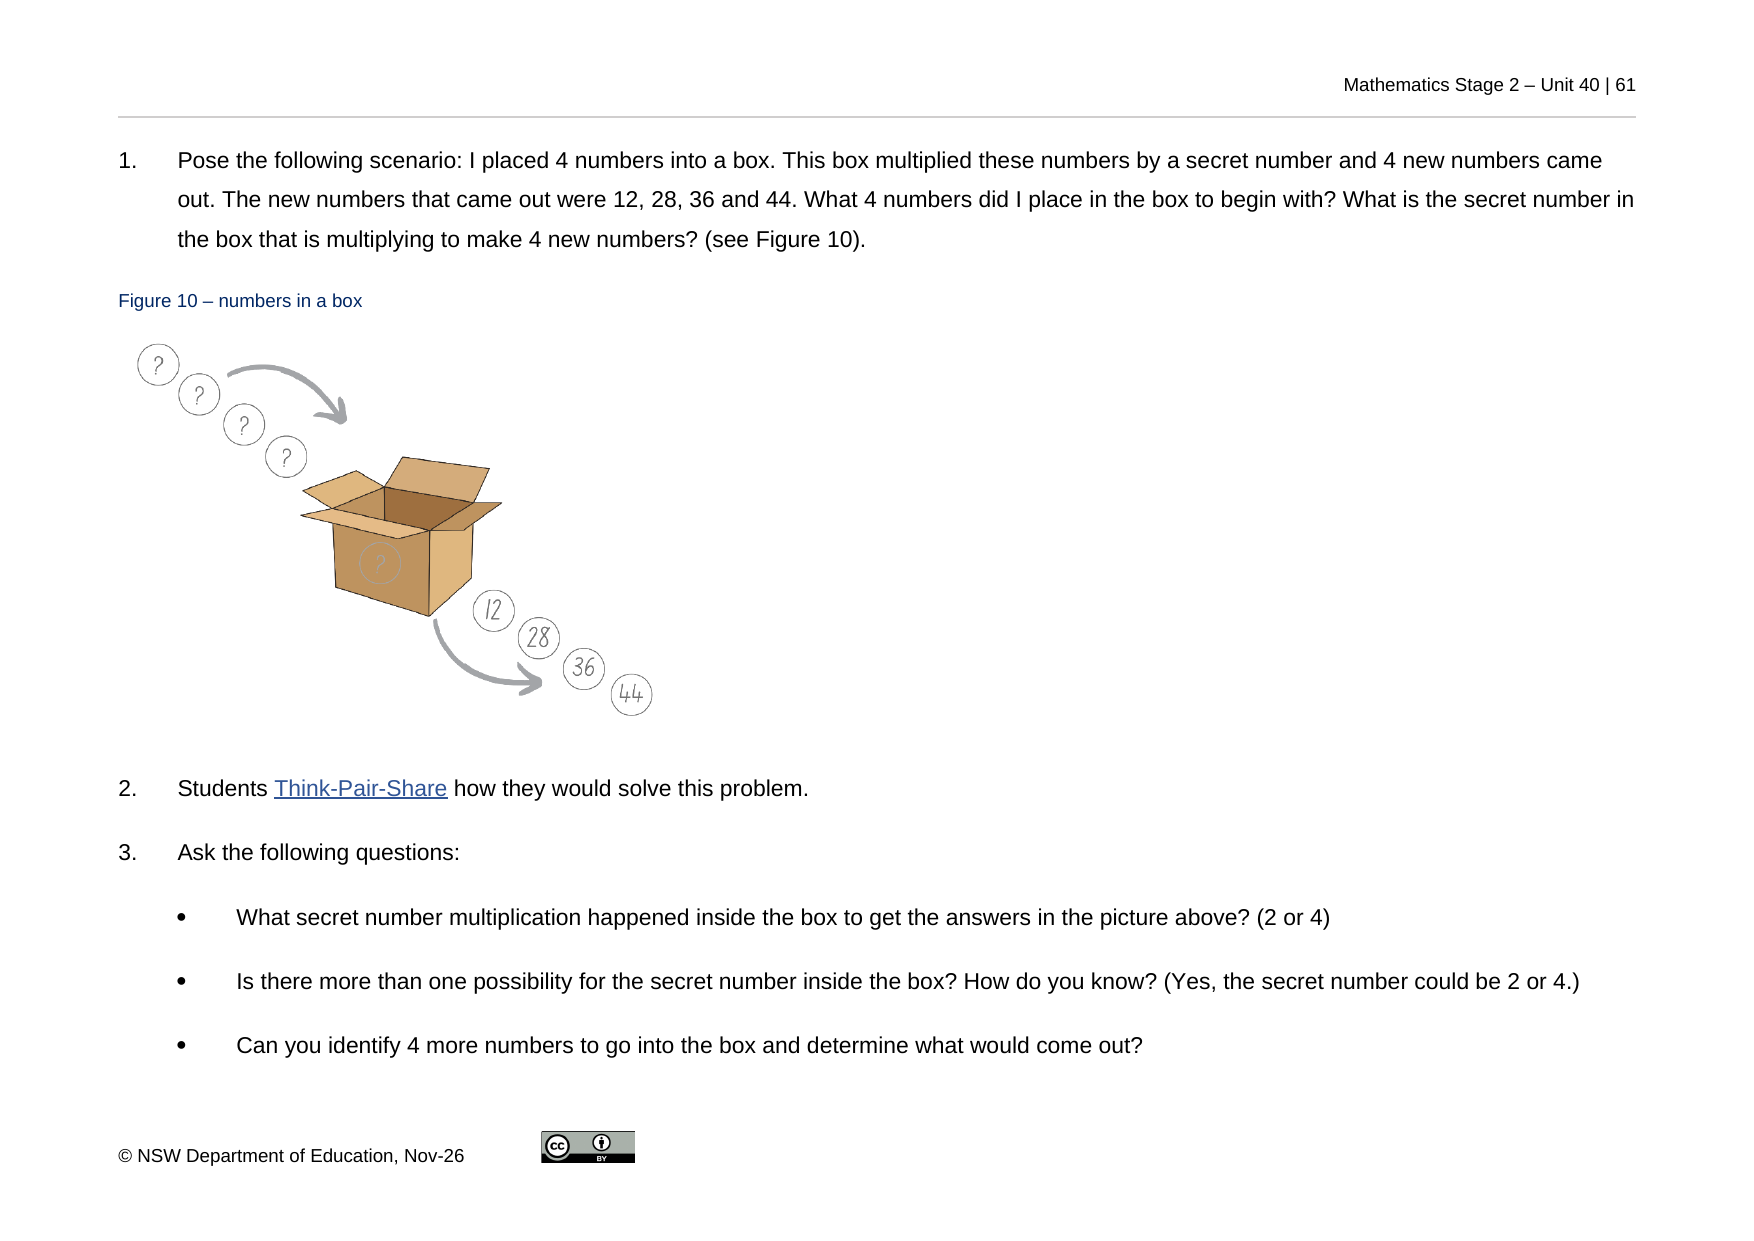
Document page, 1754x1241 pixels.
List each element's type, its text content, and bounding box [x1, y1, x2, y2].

picture [118, 336, 684, 737]
picture [541, 1131, 635, 1163]
list Pose the following scenario: I placed 4 numbers into a box. This box multiplied these numbers by a secret number and 4 new numbers came out. The new numbers that came out were 12, 28, 36 and 44. What 4 numbers did I place in the box to begin with? What is the secret number in the box that is multiplying to make 4 new numbers? (see Figure 10). [118, 147, 1636, 252]
text Figure 10 – numbers in a box [118, 290, 1636, 312]
list Can you identify 4 more numbers to go into the box and determine what would come out? [177, 1032, 1636, 1059]
list Is there more than one possibility for the secret number inside the box? How do you know? (Yes, the secret number could be 2 or 4.) [177, 968, 1636, 994]
list What secret number multiplication happened inside the box to get the answers in the picture above? (2 or 4) [177, 903, 1636, 930]
list Students Think-Pair-Share how they would solve this problem. [118, 774, 1636, 801]
list Ask the following questions: [118, 839, 1636, 865]
